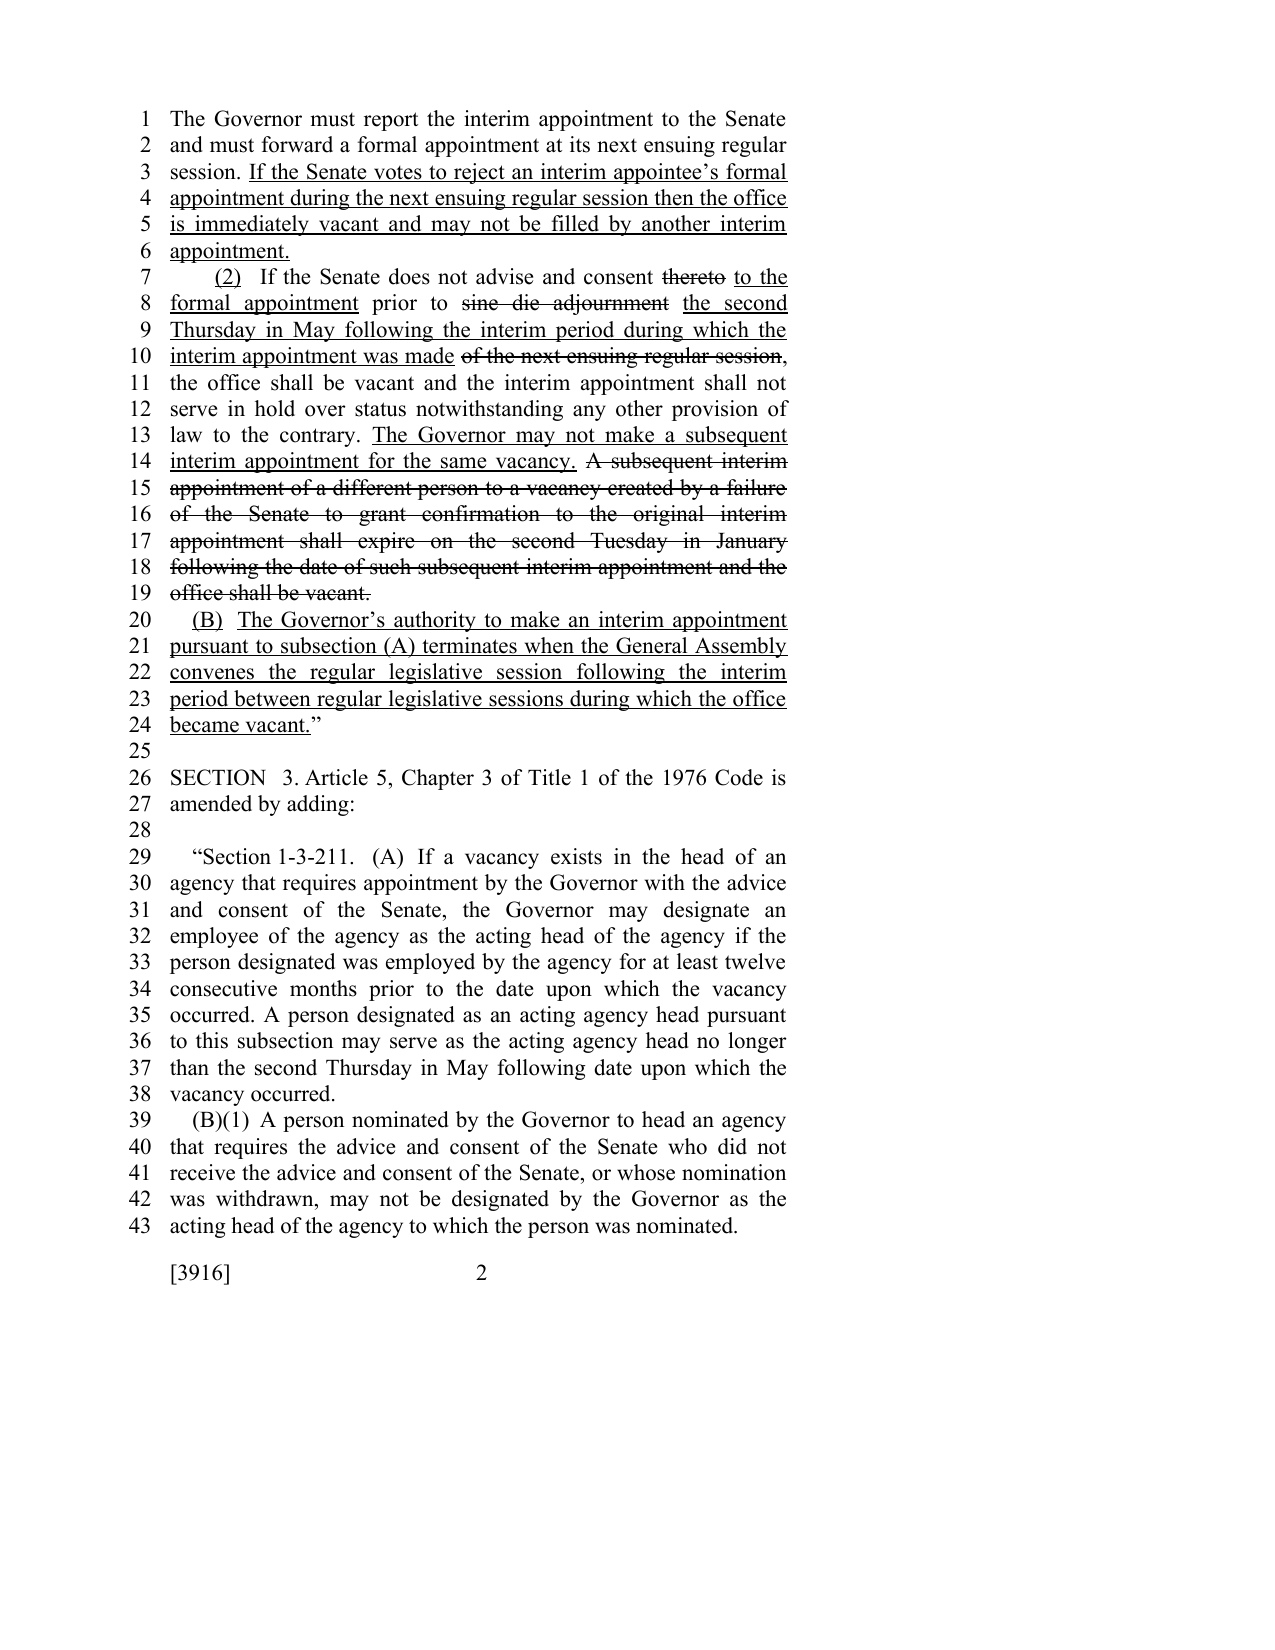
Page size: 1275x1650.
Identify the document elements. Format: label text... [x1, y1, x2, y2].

text (B) The Governor’s authority to make an interim appointment pursuant to subsection (A) terminates when the General Assembly convenes the regular legislative session following the interim period between regular legislative sessions during which the office became vacant.” [169, 606, 787, 655]
text “Section 1-3-211. (A) If a vacancy exists in the head of an agency that requires appointment by the Governor with the advice and consent of the Senate, the Governor may designate an employee of the agency as the acting head of the agency if the person designated was employed by the agency for at least twelve consecutive months prior to the date upon which the vacancy occurred. A person designated as an acting agency head pursuant to this subsection may serve as the acting agency head no longer than the second Thursday in May following date upon which the vacancy occurred. [169, 843, 787, 1106]
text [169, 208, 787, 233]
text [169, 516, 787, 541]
text (2) If the Senate does not advise and consent thereto to the formal appointment prior to sine die adjournment the second Thursday in May following the interim period during which the interim appointment was made of the next ensuing regular session, the office shall be vacant and the interim appointment shall not serve in hold over status notwithstanding any other provision of law to the contrary. The Governor may not make a subsequent interim appointment for the same vacancy. A subsequent interim appointment of a different person to a vacancy created by a failure of the Senate to grant confirmation to the original interim appointment shall expire on the second Tuesday in January following the date of such subsequent interim appointment and the office shall be vacant. [169, 340, 787, 488]
text (B)(1) A person nominated by the Governor to head an agency that requires the advice and consent of the Senate who did not receive the advice and consent of the Senate, or whose nomination was withdrawn, may not be designated by the Governor as the acting head of the agency to which the person was nominated. [169, 1106, 787, 1238]
text SECTION 3. Article 5, Chapter 3 of Title 1 of the 1976 Code is amended by adding: [169, 764, 787, 817]
text (2) If the Senate does not advise and consent thereto to the formal appointment prior to sine die adjournment the second Thursday in May following the interim period during which the interim appointment was made of the next ensuing regular session, the office shall be vacant and the interim appointment shall not serve in hold over status notwithstanding any other provision of law to the contrary. The Governor may not make a subsequent interim appointment for the same vacancy. A subsequent interim appointment of a different person to a vacancy created by a failure of the Senate to grant confirmation to the original interim appointment shall expire on the second Tuesday in January following the date of such subsequent interim appointment and the office shall be vacant. [169, 263, 787, 339]
text (B) The Governor’s authority to make an interim appointment pursuant to subsection (A) terminates when the General Assembly convenes the regular legislative session following the interim period between regular legislative sessions during which the office became vacant.” [169, 709, 787, 737]
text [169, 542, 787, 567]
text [169, 105, 787, 207]
